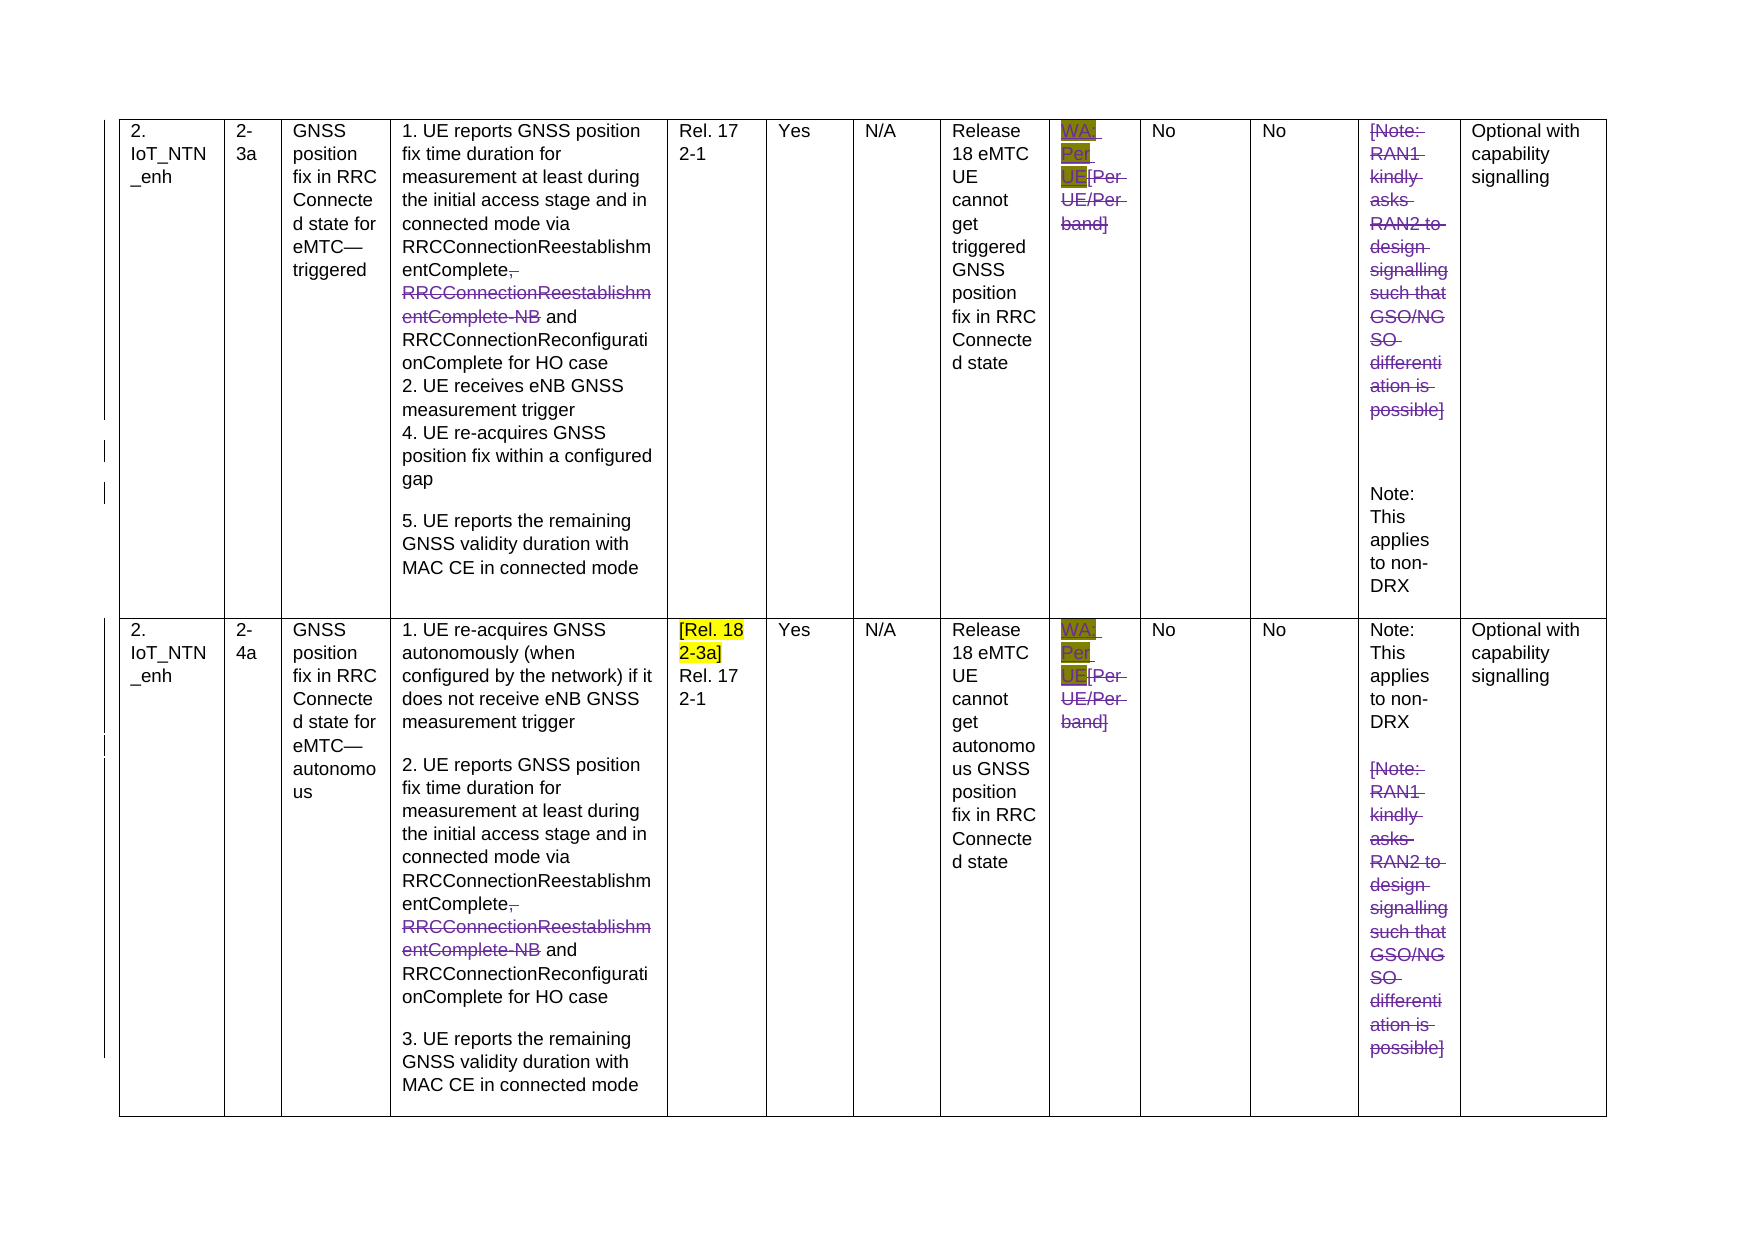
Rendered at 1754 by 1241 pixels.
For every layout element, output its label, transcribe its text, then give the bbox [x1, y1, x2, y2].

table_cell 1. UE reports GNSS position fix time duration for measurement at least during the initial access stage and in connected mode via RRCConnectionReestablishmentComplete and RRCConnectionReconfigurationComplete for HO case 2. UE receives eNB GNSS measurement trigger 4. UE re-acquires GNSS position fix within a configured gap 5. UE reports the remaining GNSS validity duration with MAC CE in connected mode [391, 120, 667, 617]
table_cell Release 18 eMTC UE cannot get triggered GNSS position fix in RRC Connected state [941, 120, 1049, 617]
table_cell GNSS position fix in RRC Connected state for eMTC—autonomous [282, 619, 390, 1116]
table_cell [Rel. 18 2-3a] Rel. 17 2-1 [668, 619, 766, 1116]
table_cell N/A [854, 120, 940, 617]
table_cell [1050, 619, 1140, 1116]
table_cell 1. UE re-acquires GNSS autonomously (when configured by the network) if it does not receive eNB GNSS measurement trigger 2. UE reports GNSS position fix time duration for measurement at least during the initial access stage and in connected mode via RRCConnectionReestablishmentComplete and RRCConnectionReconfigurationComplete for HO case 3. UE reports the remaining GNSS validity duration with MAC CE in connected mode [391, 619, 667, 1116]
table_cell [1461, 619, 1606, 1116]
table_cell Optional with capability signalling [1461, 120, 1606, 617]
table_cell N/A [854, 619, 940, 1116]
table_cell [1359, 619, 1460, 1116]
table_cell Rel. 17 2-1 [668, 120, 766, 617]
table_cell Release 18 eMTC UE cannot get autonomous GNSS position fix in RRC Connected state [941, 619, 1049, 1116]
table_cell No [1251, 120, 1358, 617]
table_cell 2-3a [225, 120, 281, 617]
table_cell Yes [767, 619, 853, 1116]
table_cell No [1141, 120, 1250, 617]
table_cell 2-4a [225, 619, 281, 1116]
table_cell No [1251, 619, 1358, 1116]
table_cell Note: This applies to non-DRX [1359, 120, 1460, 617]
table_cell Yes [767, 120, 853, 617]
table_cell 2. IoT_NTN_enh [120, 619, 224, 1116]
table_cell No [1141, 619, 1250, 1116]
table_cell 2. IoT_NTN_enh [120, 120, 224, 617]
table_cell GNSS position fix in RRC Connected state for eMTC—triggered [282, 120, 390, 617]
table_cell [1050, 120, 1140, 617]
